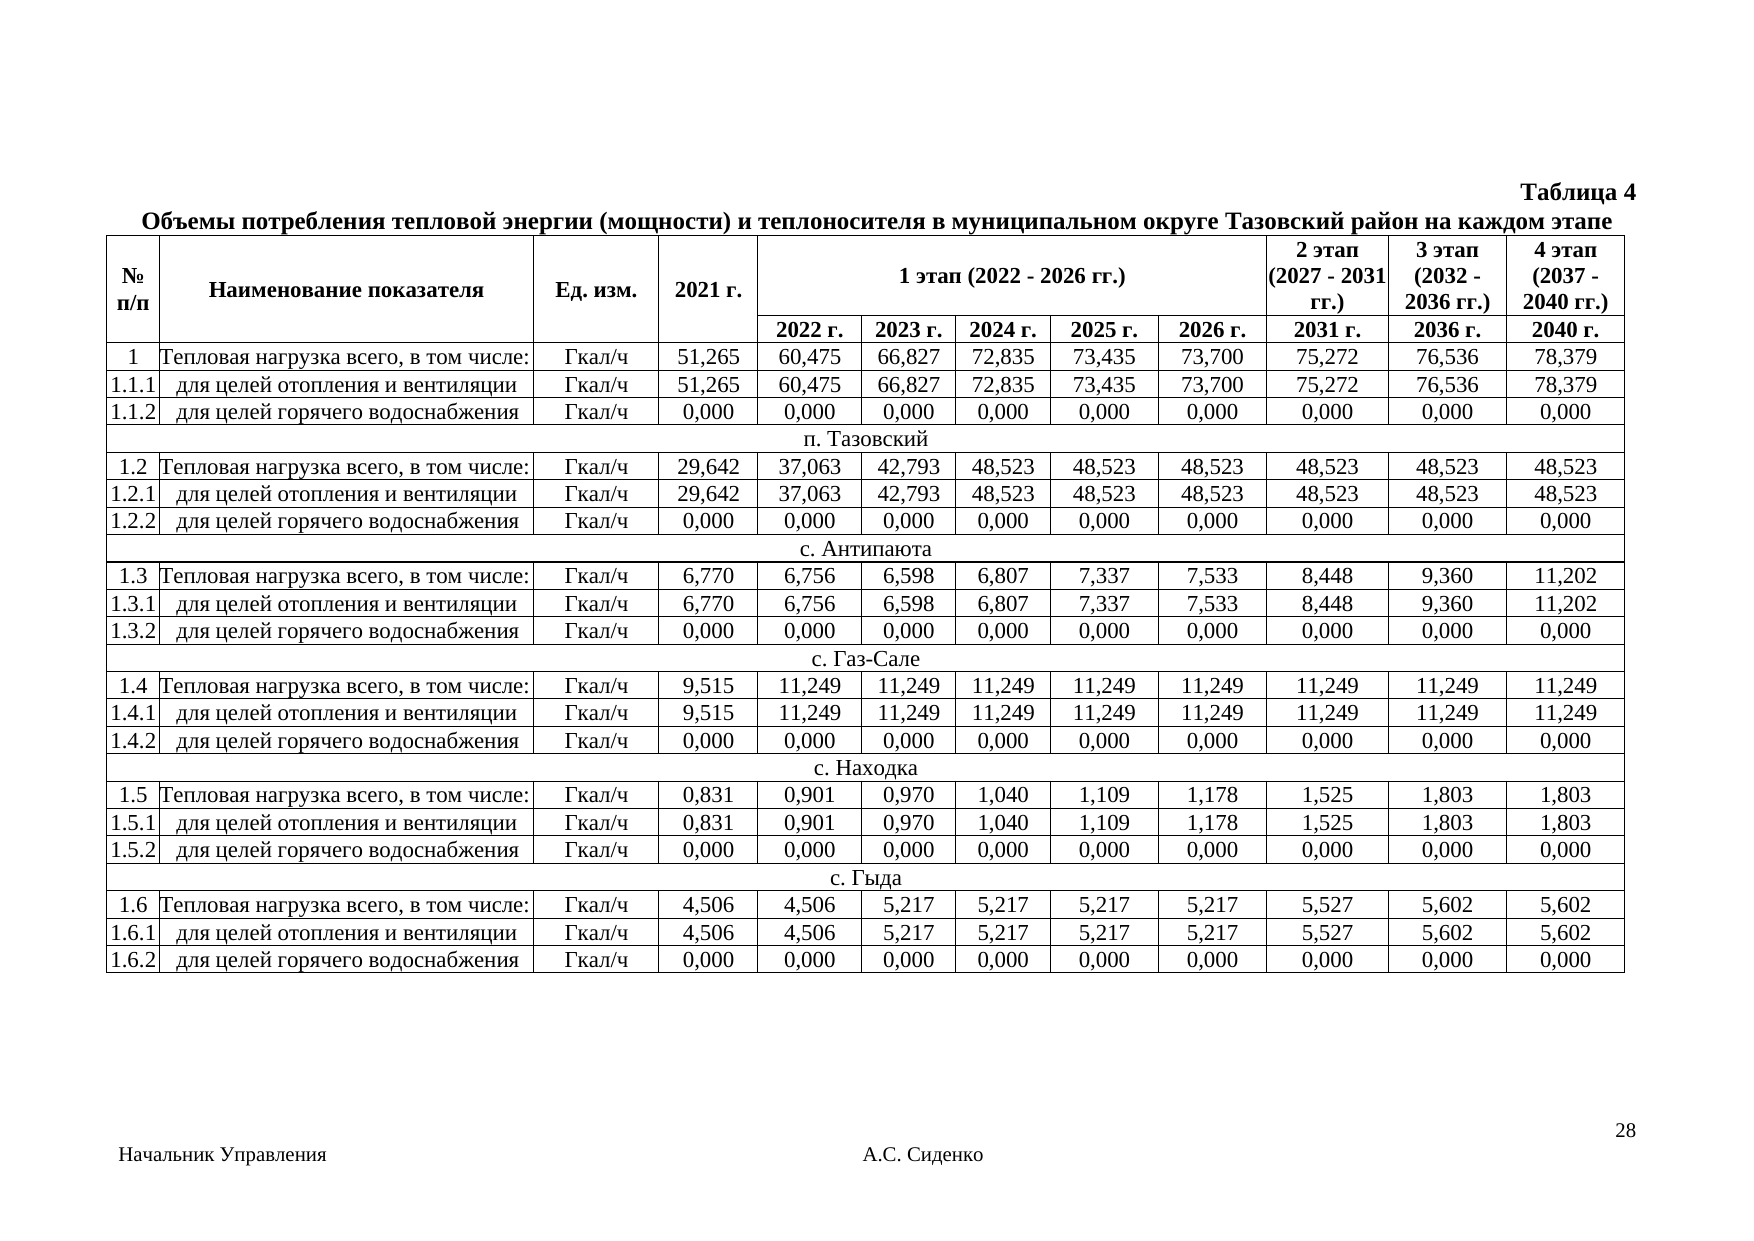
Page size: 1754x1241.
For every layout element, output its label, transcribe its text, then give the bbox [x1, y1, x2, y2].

table_cell 0,000 [1051, 398, 1158, 424]
table_cell Гкал/ч [534, 672, 658, 698]
table_cell 6,756 [758, 563, 861, 589]
table_header Наименование показателя [160, 236, 533, 342]
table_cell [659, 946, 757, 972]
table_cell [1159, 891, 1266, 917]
table_cell 0,000 [1389, 508, 1506, 534]
table_cell 0,000 [1159, 398, 1266, 424]
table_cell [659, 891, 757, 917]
table_cell 78,379 [1507, 343, 1624, 369]
table_cell для целей горячего водоснабжения [160, 508, 533, 534]
table_cell 11,249 [1159, 672, 1266, 698]
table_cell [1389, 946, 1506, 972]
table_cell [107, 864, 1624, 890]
table_header 3 этап (2032 - 2036 гг.) [1389, 236, 1506, 315]
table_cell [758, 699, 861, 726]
table_cell 1.2.1 [107, 480, 159, 507]
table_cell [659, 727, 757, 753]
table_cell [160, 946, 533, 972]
table_cell 6,598 [862, 563, 955, 589]
table_cell 11,249 [1389, 672, 1506, 698]
table_cell 6,770 [659, 590, 757, 616]
table_cell 1.4 [107, 672, 159, 698]
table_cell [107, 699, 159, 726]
text Объемы потребления тепловой энергии (мощности) и теплоносителя в муниципальном округе Тазовский район на каждом этапе [118, 206, 1636, 235]
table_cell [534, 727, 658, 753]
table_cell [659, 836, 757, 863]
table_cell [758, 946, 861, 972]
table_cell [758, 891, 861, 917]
table_cell 0,000 [862, 508, 955, 534]
table_cell 48,523 [1051, 480, 1158, 507]
table_cell 48,523 [1267, 480, 1388, 507]
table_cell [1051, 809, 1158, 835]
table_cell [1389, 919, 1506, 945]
table_cell 60,475 [758, 371, 861, 397]
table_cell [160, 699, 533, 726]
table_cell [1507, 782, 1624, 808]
table_cell 29,642 [659, 453, 757, 479]
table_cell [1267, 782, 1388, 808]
table_cell 72,835 [956, 371, 1050, 397]
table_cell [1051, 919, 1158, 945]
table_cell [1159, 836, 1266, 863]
table_cell 0,000 [862, 398, 955, 424]
table_cell 73,700 [1159, 343, 1266, 369]
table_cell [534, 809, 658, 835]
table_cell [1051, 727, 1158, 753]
table_cell 66,827 [862, 343, 955, 369]
table_cell 7,533 [1159, 590, 1266, 616]
table_cell 0,000 [1267, 508, 1388, 534]
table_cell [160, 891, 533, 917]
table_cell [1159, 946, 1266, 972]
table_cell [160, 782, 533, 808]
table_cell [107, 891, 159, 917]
table_cell 9,360 [1389, 563, 1506, 589]
table_cell 1.2 [107, 453, 159, 479]
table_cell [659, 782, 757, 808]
table_cell 76,536 [1389, 371, 1506, 397]
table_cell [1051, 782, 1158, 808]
table_cell 11,249 [1267, 672, 1388, 698]
table_cell 0,000 [1051, 508, 1158, 534]
table_cell 42,793 [862, 453, 955, 479]
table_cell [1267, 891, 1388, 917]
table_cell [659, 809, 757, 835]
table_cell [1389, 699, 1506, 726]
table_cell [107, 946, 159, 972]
table_cell 0,000 [1389, 398, 1506, 424]
text Таблица 4 [118, 177, 1636, 206]
table_header № п/п [107, 236, 159, 342]
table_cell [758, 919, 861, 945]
table_cell 2040 г. [1507, 316, 1624, 342]
table_cell 0,000 [659, 617, 757, 643]
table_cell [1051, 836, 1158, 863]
table_cell для целей горячего водоснабжения [160, 617, 533, 643]
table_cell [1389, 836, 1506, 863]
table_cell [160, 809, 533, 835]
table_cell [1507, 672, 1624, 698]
table_cell 0,000 [758, 398, 861, 424]
table_cell 72,835 [956, 343, 1050, 369]
table_cell 8,448 [1267, 563, 1388, 589]
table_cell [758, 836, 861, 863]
table_cell 11,202 [1507, 563, 1624, 589]
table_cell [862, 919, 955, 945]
table_cell 0,000 [1159, 508, 1266, 534]
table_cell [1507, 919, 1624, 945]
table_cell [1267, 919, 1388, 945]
table_cell 1.3 [107, 563, 159, 589]
table_cell Гкал/ч [534, 590, 658, 616]
table_cell 2024 г. [956, 316, 1050, 342]
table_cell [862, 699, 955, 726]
table_cell 11,249 [956, 672, 1050, 698]
table_cell 0,000 [862, 617, 955, 643]
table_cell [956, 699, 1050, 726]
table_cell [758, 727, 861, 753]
table_cell п. Тазовский [107, 425, 1624, 452]
table_cell 2026 г. [1159, 316, 1266, 342]
table_cell 66,827 [862, 371, 955, 397]
table_cell 11,249 [862, 672, 955, 698]
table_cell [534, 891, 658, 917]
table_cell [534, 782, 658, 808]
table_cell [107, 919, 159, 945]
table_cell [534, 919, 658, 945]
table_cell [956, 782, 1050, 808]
table_cell 9,360 [1389, 590, 1506, 616]
table_cell Гкал/ч [534, 563, 658, 589]
table_cell 6,756 [758, 590, 861, 616]
table_cell 11,202 [1507, 590, 1624, 616]
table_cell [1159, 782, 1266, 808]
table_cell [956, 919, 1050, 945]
table_cell 48,523 [1051, 453, 1158, 479]
table_cell Гкал/ч [534, 398, 658, 424]
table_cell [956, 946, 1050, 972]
table_cell для целей отопления и вентиляции [160, 480, 533, 507]
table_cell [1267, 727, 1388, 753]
table_cell 2031 г. [1267, 316, 1388, 342]
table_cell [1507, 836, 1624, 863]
table_header 2021 г. [659, 236, 757, 342]
table_cell 48,523 [1507, 480, 1624, 507]
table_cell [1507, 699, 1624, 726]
table_cell 75,272 [1267, 343, 1388, 369]
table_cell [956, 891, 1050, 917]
table_cell с. Газ-Сале [107, 645, 1624, 671]
table_cell 0,000 [956, 398, 1050, 424]
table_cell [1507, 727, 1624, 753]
table_cell 73,700 [1159, 371, 1266, 397]
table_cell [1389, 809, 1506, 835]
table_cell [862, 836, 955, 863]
table_cell 73,435 [1051, 371, 1158, 397]
table_cell 37,063 [758, 453, 861, 479]
table_cell 7,337 [1051, 590, 1158, 616]
table_cell 0,000 [1507, 398, 1624, 424]
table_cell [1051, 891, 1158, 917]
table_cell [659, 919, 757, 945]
table_cell 1.1.1 [107, 371, 159, 397]
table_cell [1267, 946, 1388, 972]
table_cell 48,523 [1159, 480, 1266, 507]
table_cell 2022 г. [758, 316, 861, 342]
table_cell 29,642 [659, 480, 757, 507]
table_cell 1.3.2 [107, 617, 159, 643]
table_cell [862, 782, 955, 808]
table_cell 0,000 [1051, 617, 1158, 643]
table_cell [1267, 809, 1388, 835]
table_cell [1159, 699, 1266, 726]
table_cell 6,807 [956, 590, 1050, 616]
table_cell Тепловая нагрузка всего, в том числе: [160, 453, 533, 479]
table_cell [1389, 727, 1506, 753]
table_cell 0,000 [1507, 508, 1624, 534]
table_cell 76,536 [1389, 343, 1506, 369]
table_cell 0,000 [758, 508, 861, 534]
table_cell 1.2.2 [107, 508, 159, 534]
table_cell 0,000 [659, 398, 757, 424]
table_cell Тепловая нагрузка всего, в том числе: [160, 343, 533, 369]
table_cell 0,000 [659, 508, 757, 534]
table_cell 48,523 [1389, 453, 1506, 479]
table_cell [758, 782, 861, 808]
table_cell Гкал/ч [534, 480, 658, 507]
table_header Ед. изм. [534, 236, 658, 342]
table_cell 51,265 [659, 343, 757, 369]
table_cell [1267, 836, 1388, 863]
table_cell 6,770 [659, 563, 757, 589]
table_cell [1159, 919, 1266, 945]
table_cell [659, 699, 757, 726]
table_cell 2023 г. [862, 316, 955, 342]
table_cell 37,063 [758, 480, 861, 507]
table_cell 1.3.1 [107, 590, 159, 616]
table_header 1 этап (2022 - 2026 гг.) [758, 236, 1266, 315]
table_cell 42,793 [862, 480, 955, 507]
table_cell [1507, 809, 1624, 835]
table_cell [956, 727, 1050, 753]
table_cell 0,000 [1267, 617, 1388, 643]
table_cell для целей отопления и вентиляции [160, 371, 533, 397]
table_cell Тепловая нагрузка всего, в том числе: [160, 672, 533, 698]
table_cell 1 [107, 343, 159, 369]
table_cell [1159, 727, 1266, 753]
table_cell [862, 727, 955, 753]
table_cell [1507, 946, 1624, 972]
table_cell 48,523 [1389, 480, 1506, 507]
table_cell Гкал/ч [534, 343, 658, 369]
table_cell Гкал/ч [534, 371, 658, 397]
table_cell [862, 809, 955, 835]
table_cell 78,379 [1507, 371, 1624, 397]
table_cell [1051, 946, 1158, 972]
table_cell для целей горячего водоснабжения [160, 398, 533, 424]
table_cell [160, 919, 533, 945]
table_cell 11,249 [758, 672, 861, 698]
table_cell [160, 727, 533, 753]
table_cell 48,523 [956, 480, 1050, 507]
table_cell с. Антипаюта [107, 535, 1624, 561]
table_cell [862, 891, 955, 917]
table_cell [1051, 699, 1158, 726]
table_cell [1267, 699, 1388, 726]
table_cell Гкал/ч [534, 617, 658, 643]
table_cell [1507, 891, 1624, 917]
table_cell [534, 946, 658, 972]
table_cell Гкал/ч [534, 508, 658, 534]
table_cell 8,448 [1267, 590, 1388, 616]
table_cell 0,000 [956, 617, 1050, 643]
table_cell 0,000 [1389, 617, 1506, 643]
table_cell 7,337 [1051, 563, 1158, 589]
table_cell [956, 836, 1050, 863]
table_cell 0,000 [1159, 617, 1266, 643]
table_cell Гкал/ч [534, 453, 658, 479]
table_header 4 этап (2037 - 2040 гг.) [1507, 236, 1624, 315]
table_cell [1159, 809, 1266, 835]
table_cell 7,533 [1159, 563, 1266, 589]
table_cell 48,523 [1159, 453, 1266, 479]
table_cell 48,523 [1507, 453, 1624, 479]
table_cell 0,000 [758, 617, 861, 643]
table_cell 0,000 [1267, 398, 1388, 424]
table_cell 75,272 [1267, 371, 1388, 397]
table_header 2 этап (2027 - 2031 гг.) [1267, 236, 1388, 315]
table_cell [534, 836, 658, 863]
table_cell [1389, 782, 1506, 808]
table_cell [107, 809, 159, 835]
table_cell 6,807 [956, 563, 1050, 589]
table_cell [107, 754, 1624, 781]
table_cell 73,435 [1051, 343, 1158, 369]
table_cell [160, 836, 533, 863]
table_cell 0,000 [956, 508, 1050, 534]
table_cell 48,523 [1267, 453, 1388, 479]
table_cell для целей отопления и вентиляции [160, 590, 533, 616]
table_cell 9,515 [659, 672, 757, 698]
table_cell 0,000 [1507, 617, 1624, 643]
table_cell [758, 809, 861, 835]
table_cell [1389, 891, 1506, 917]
table_cell 2025 г. [1051, 316, 1158, 342]
table_cell Тепловая нагрузка всего, в том числе: [160, 563, 533, 589]
table_cell 6,598 [862, 590, 955, 616]
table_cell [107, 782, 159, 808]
table_cell 60,475 [758, 343, 861, 369]
table_cell 51,265 [659, 371, 757, 397]
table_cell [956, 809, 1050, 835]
table_cell 48,523 [956, 453, 1050, 479]
table_cell 1.1.2 [107, 398, 159, 424]
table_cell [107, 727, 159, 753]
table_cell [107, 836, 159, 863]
table_cell 11,249 [1051, 672, 1158, 698]
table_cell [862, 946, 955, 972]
table_cell 2036 г. [1389, 316, 1506, 342]
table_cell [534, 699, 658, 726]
